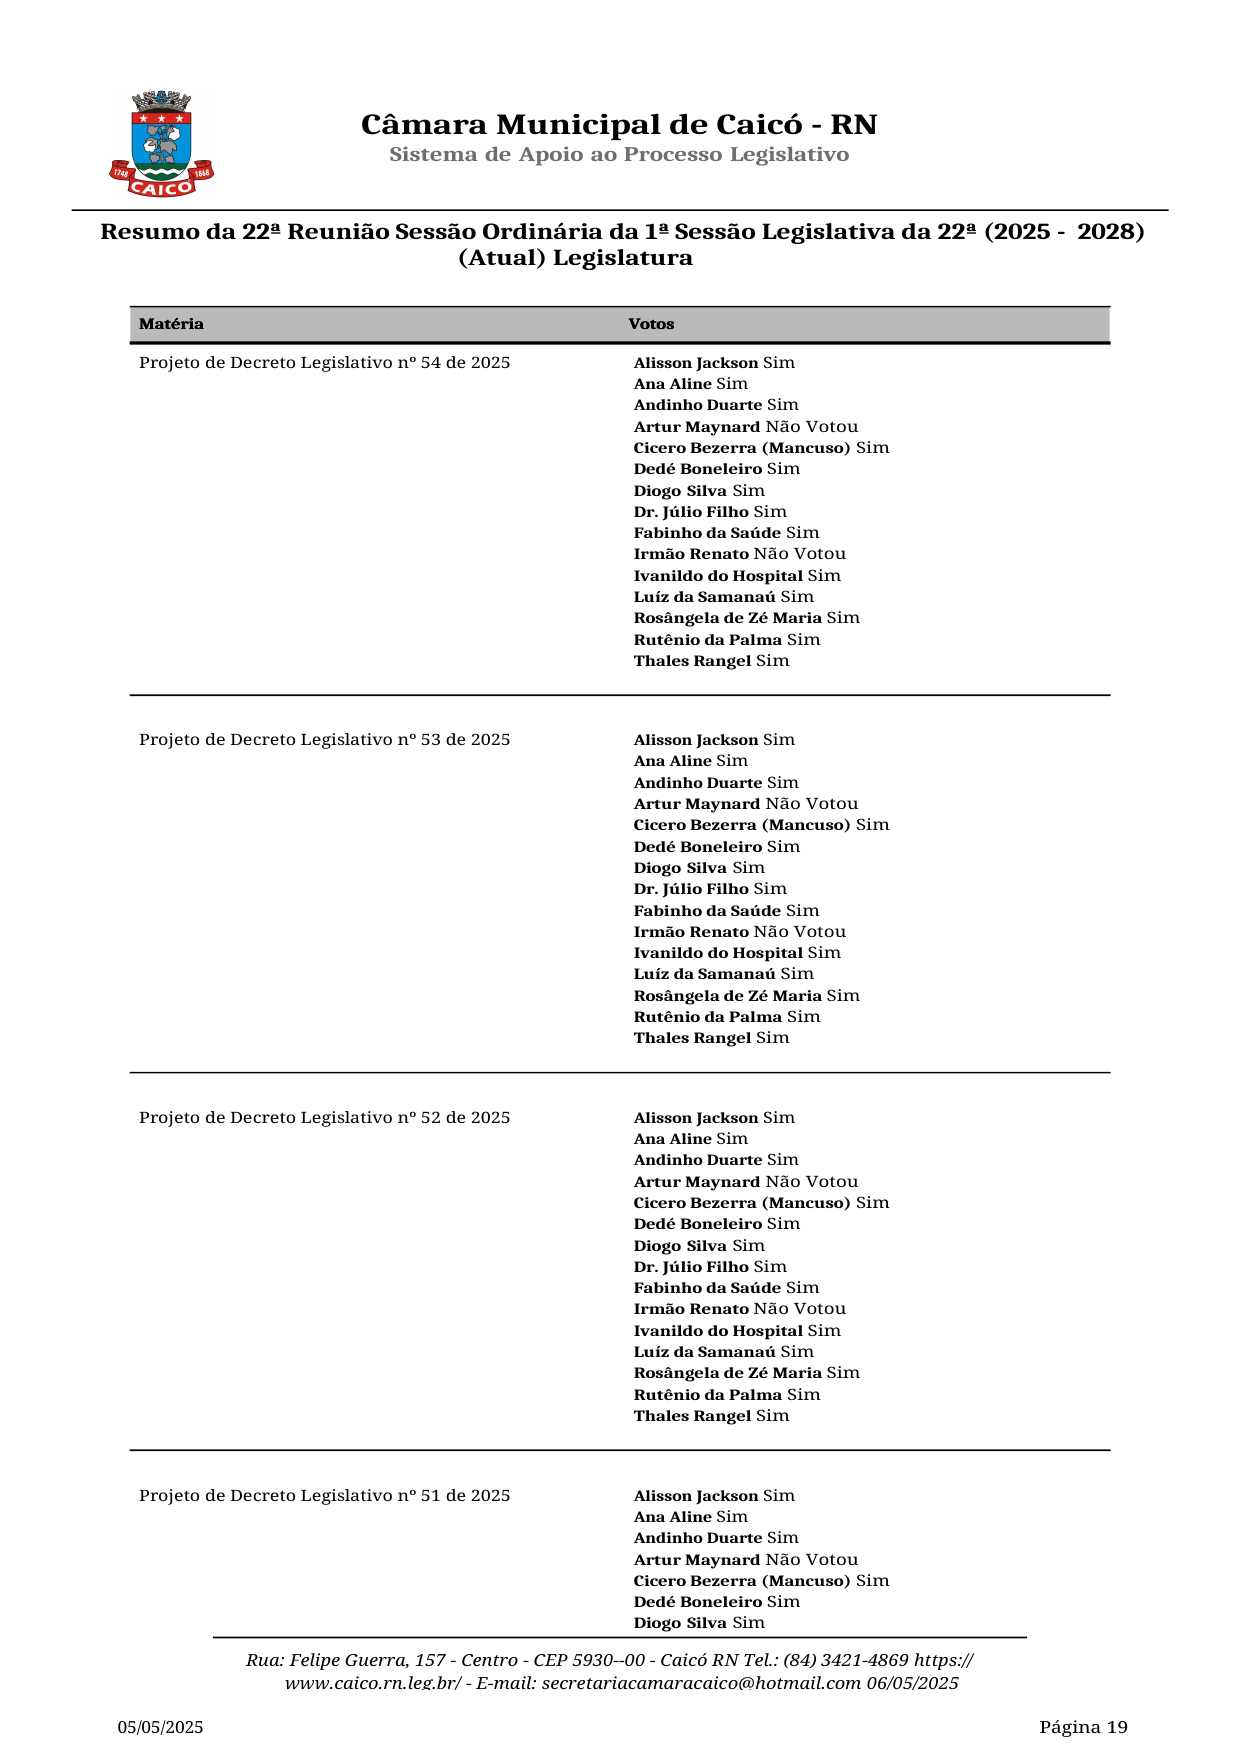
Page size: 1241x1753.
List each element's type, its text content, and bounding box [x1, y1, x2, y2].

text Dr. Júlio Filho Sim Fabinho da Saúde Sim Irmão Renato Não Votou Ivanildo do Hospital Sim Luíz da Samanaú Sim [633, 501, 858, 607]
text Artur Maynard Não Votou Cicero Bezerra (Mancuso) Sim Dedé Boneleiro Sim [633, 415, 908, 479]
text Artur Maynard Não Votou Cicero Bezerra (Mancuso) Sim Dedé Boneleiro Sim [633, 793, 908, 857]
text Diogo Silva Sim [633, 1612, 1166, 1633]
text Projeto de Decreto Legislativo nº 52 de 2025 Alisson Jackson Sim Ana Aline Sim Andinho Duarte Sim [139, 1107, 809, 1170]
text Artur Maynard Não Votou Cicero Bezerra (Mancuso) Sim Dedé Boneleiro Sim [633, 1170, 908, 1234]
text Rosângela de Zé Maria Sim Rutênio da Palma Sim Thales Rangel Sim [633, 607, 878, 671]
text Dr. Júlio Filho Sim Fabinho da Saúde Sim Irmão Renato Não Votou Ivanildo do Hospital Sim Luíz da Samanaú Sim [633, 878, 858, 984]
picture [108, 88, 216, 200]
text Projeto de Decreto Legislativo nº 53 de 2025 Alisson Jackson Sim Ana Aline Sim Andinho Duarte Sim [139, 729, 809, 793]
text Projeto de Decreto Legislativo nº 51 de 2025 Alisson Jackson Sim Ana Aline Sim Andinho Duarte Sim [139, 1484, 809, 1548]
text Rosângela de Zé Maria Sim Rutênio da Palma Sim Thales Rangel Sim [633, 1362, 878, 1426]
subtitle Resumo da 22ª Reunião Sessão Ordinária da 1ª Sessão Legislativa da 22ª (2025 - 2028) (Atual) Legislatura [100, 218, 1166, 271]
text Diogo Silva Sim [633, 479, 1166, 501]
text Artur Maynard Não Votou Cicero Bezerra (Mancuso) Sim Dedé Boneleiro Sim [633, 1548, 908, 1612]
text Diogo Silva Sim [633, 857, 1166, 878]
text Rosângela de Zé Maria Sim Rutênio da Palma Sim Thales Rangel Sim [633, 984, 878, 1048]
text Dr. Júlio Filho Sim Fabinho da Saúde Sim Irmão Renato Não Votou Ivanildo do Hospital Sim Luíz da Samanaú Sim [633, 1256, 858, 1362]
text Projeto de Decreto Legislativo nº 54 de 2025 Alisson Jackson Sim Ana Aline Sim Andinho Duarte Sim [139, 310, 809, 415]
text Diogo Silva Sim [633, 1234, 1166, 1256]
